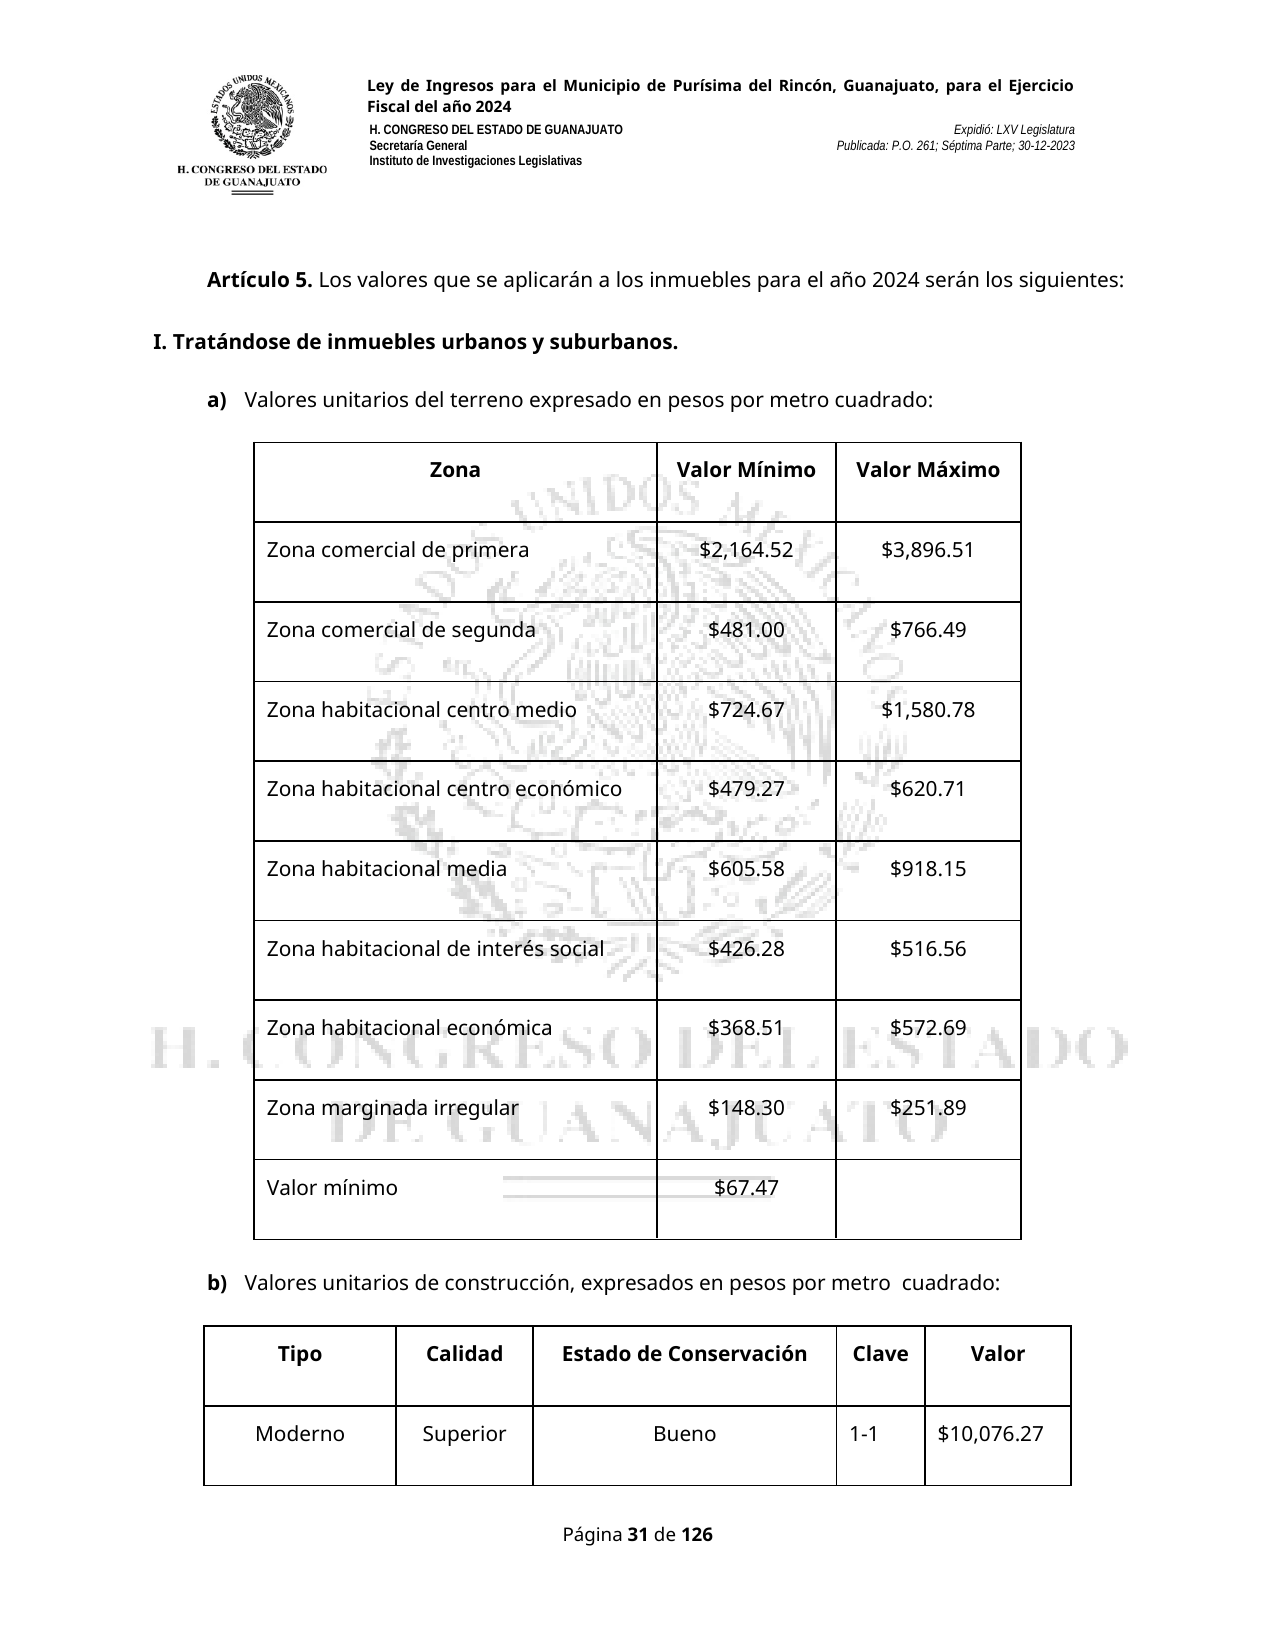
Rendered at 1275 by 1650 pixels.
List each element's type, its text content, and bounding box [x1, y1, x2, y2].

table_cell $67.47 [658, 1160, 835, 1238]
table_cell Zona habitacional centro medio [255, 682, 656, 760]
table_cell 1-1 [837, 1407, 924, 1485]
table_cell $368.51 [658, 1001, 835, 1079]
table_cell Zona comercial de segunda [255, 603, 656, 681]
text I. Tratándose de inmuebles urbanos y suburbanos. [148, 327, 1127, 356]
picture [177, 75, 327, 201]
table_cell $2,164.52 [658, 523, 835, 601]
table_cell Zona comercial de primera [255, 523, 656, 601]
table_cell Superior [397, 1407, 532, 1485]
table_header Clave [837, 1327, 924, 1405]
list Valores unitarios del terreno expresado en pesos por metro cuadrado: [207, 385, 1127, 413]
table_cell $605.58 [658, 842, 835, 920]
table_cell $918.15 [837, 842, 1020, 920]
table_cell $10,076.27 [926, 1407, 1070, 1485]
table_cell Zona marginada irregular [255, 1081, 656, 1159]
table_header Calidad [397, 1327, 532, 1405]
table_cell Bueno [534, 1407, 836, 1485]
table_header Valor Máximo [837, 443, 1020, 521]
table_cell $251.89 [837, 1081, 1020, 1159]
table_cell $3,896.51 [837, 523, 1020, 601]
text Artículo 5. Los valores que se aplicarán a los inmuebles para el año 2024 serán los siguientes: [148, 265, 1127, 294]
table_header Valor [926, 1327, 1070, 1405]
table_header Estado de Conservación [534, 1327, 836, 1405]
table_cell Valor mínimo [255, 1160, 656, 1238]
table_cell Zona habitacional de interés social [255, 921, 656, 999]
table_cell $766.49 [837, 603, 1020, 681]
table_cell [837, 1160, 1020, 1238]
table_cell $572.69 [837, 1001, 1020, 1079]
table_cell Zona habitacional media [255, 842, 656, 920]
table_cell Zona habitacional centro económico [255, 762, 656, 840]
table_header Valor Mínimo [658, 443, 835, 521]
table_cell $148.30 [658, 1081, 835, 1159]
table_cell $479.27 [658, 762, 835, 840]
table_cell Zona habitacional económica [255, 1001, 656, 1079]
table_cell $724.67 [658, 682, 835, 760]
table_cell $516.56 [837, 921, 1020, 999]
table_cell Moderno [205, 1407, 395, 1485]
table_header Zona [255, 443, 656, 521]
table_cell $1,580.78 [837, 682, 1020, 760]
table_header Tipo [205, 1327, 395, 1405]
table_cell $620.71 [837, 762, 1020, 840]
table_cell $426.28 [658, 921, 835, 999]
list Valores unitarios de construcción, expresados en pesos por metro cuadrado: [207, 1268, 1127, 1297]
table_cell $481.00 [658, 603, 835, 681]
